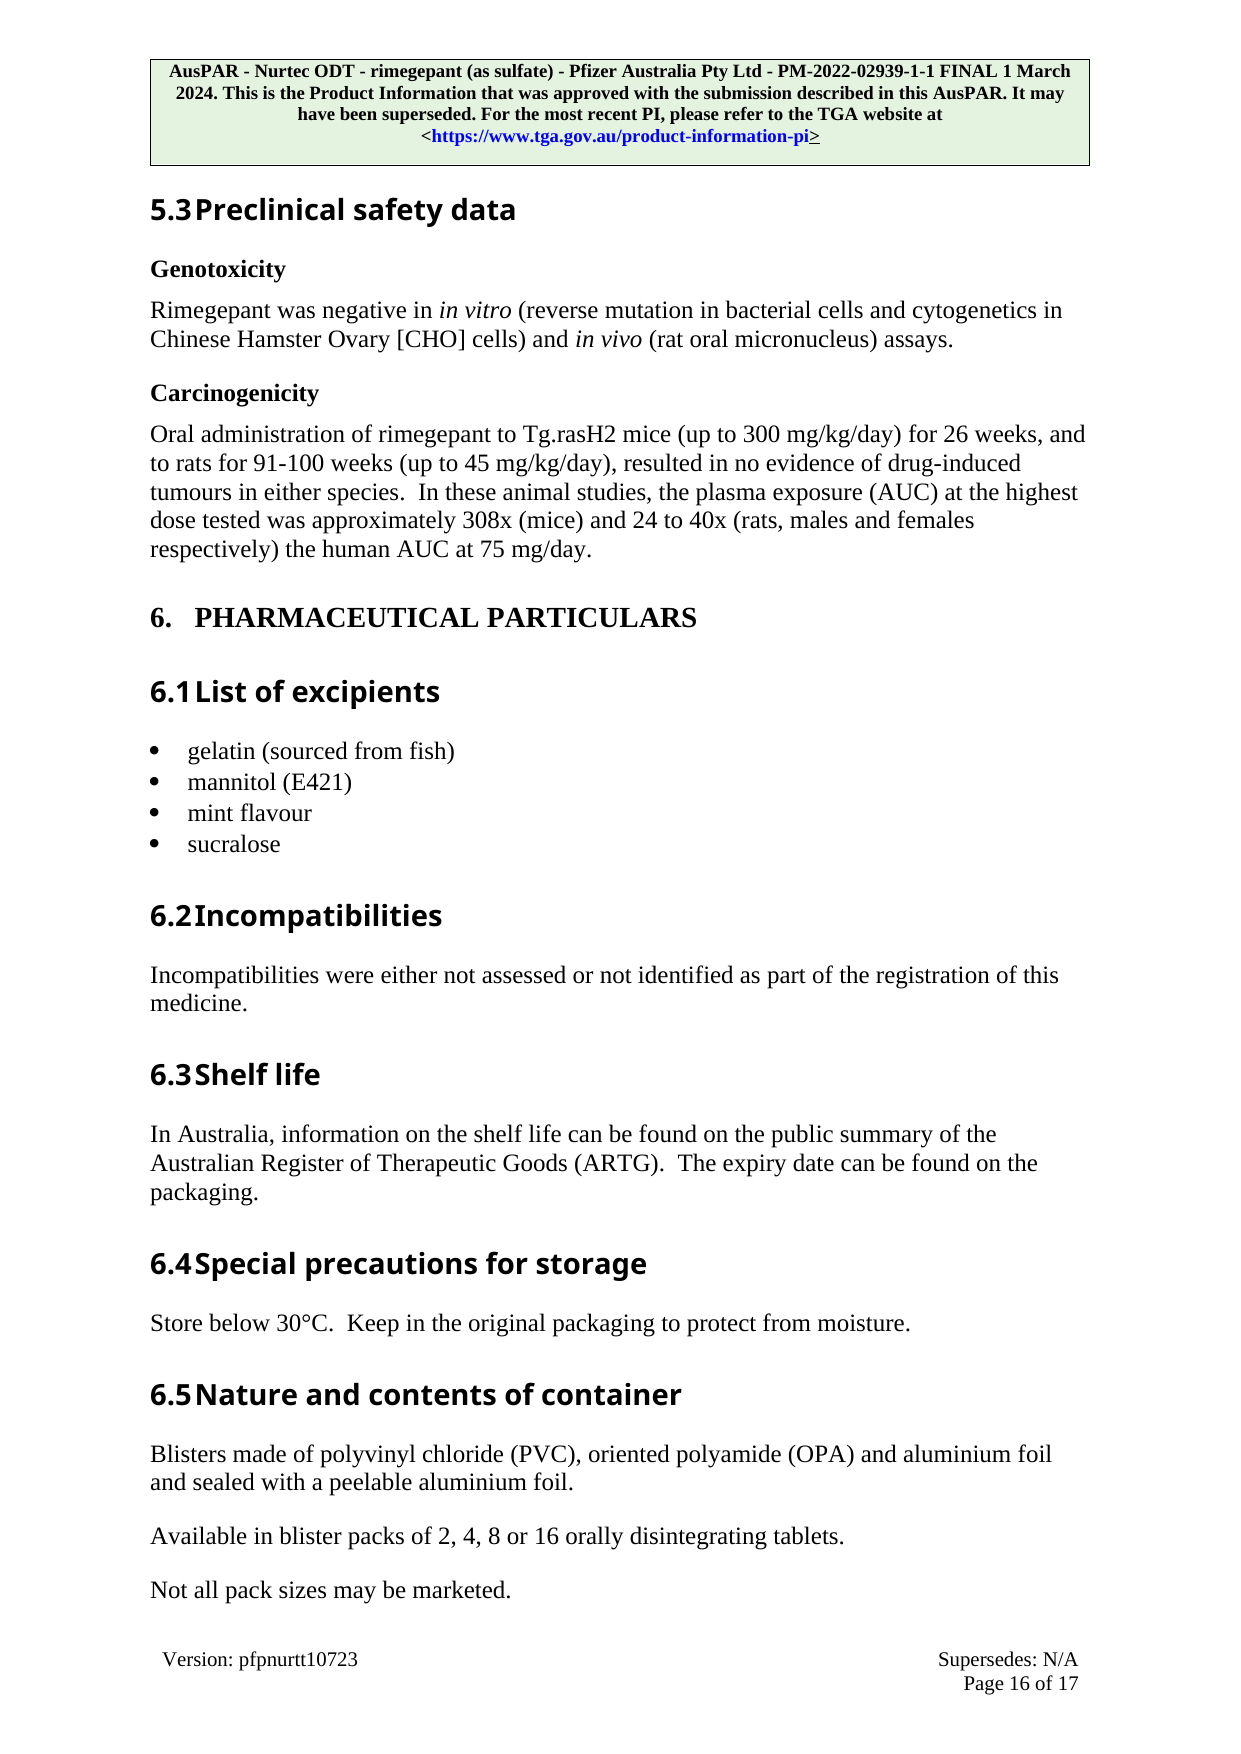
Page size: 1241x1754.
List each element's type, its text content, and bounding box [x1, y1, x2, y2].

subtitle 6.1 List of excipients [150, 672, 1090, 711]
subtitle Carcinogenicity [150, 378, 1090, 407]
list gelatin (sourced from fish) [150, 736, 1090, 765]
text In Australia, information on the shelf life can be found on the public summary of the Australian Register of Therapeutic Goods (ARTG). The expiry date can be found on the packaging. [150, 1119, 1090, 1206]
text Available in blister packs of 2, 4, 8 or 16 orally disintegrating tablets. [150, 1521, 1090, 1550]
list sucralose [150, 829, 1090, 857]
subtitle 5.3 Preclinical safety data [150, 189, 1090, 229]
subtitle 6.3 Shelf life [150, 1055, 1090, 1094]
text Store below 30°C. Keep in the original packaging to protect from moisture. [150, 1308, 1090, 1337]
list mannitol (E421) [150, 767, 1090, 796]
subtitle 6.5 Nature and contents of container [150, 1374, 1090, 1414]
subtitle 6.4 Special precautions for storage [150, 1243, 1090, 1283]
text Not all pack sizes may be marketed. [150, 1575, 1090, 1604]
text Rimegepant was negative in in vitro (reverse mutation in bacterial cells and cytogenetics in Chinese Hamster Ovary [CHO] cells) and in vivo (rat oral micronucleus) assays. [150, 296, 1090, 353]
text Oral administration of rimegepant to Tg.rasH2 mice (up to 300 mg/kg/day) for 26 weeks, and to rats for 91-100 weeks (up to 45 mg/kg/day), resulted in no evidence of drug-induced tumours in either species. In these animal studies, the plasma exposure (AUC) at the highest dose tested was approximately 308x (mice) and 24 to 40x (rats, males and females respectively) the human AUC at 75 mg/day. [150, 419, 1090, 563]
list mint flavour [150, 798, 1090, 827]
subtitle 6.2 Incompatibilities [150, 895, 1090, 935]
text Incompatibilities were either not assessed or not identified as part of the registration of this medicine. [150, 960, 1090, 1017]
text Blisters made of polyvinyl chloride (PVC), oriented polyamide (OPA) and aluminium foil and sealed with a peelable aluminium foil. [150, 1439, 1090, 1496]
subtitle Genotoxicity [150, 254, 1090, 283]
subtitle 6. PHARMACEUTICAL PARTICULARS [150, 601, 1090, 634]
